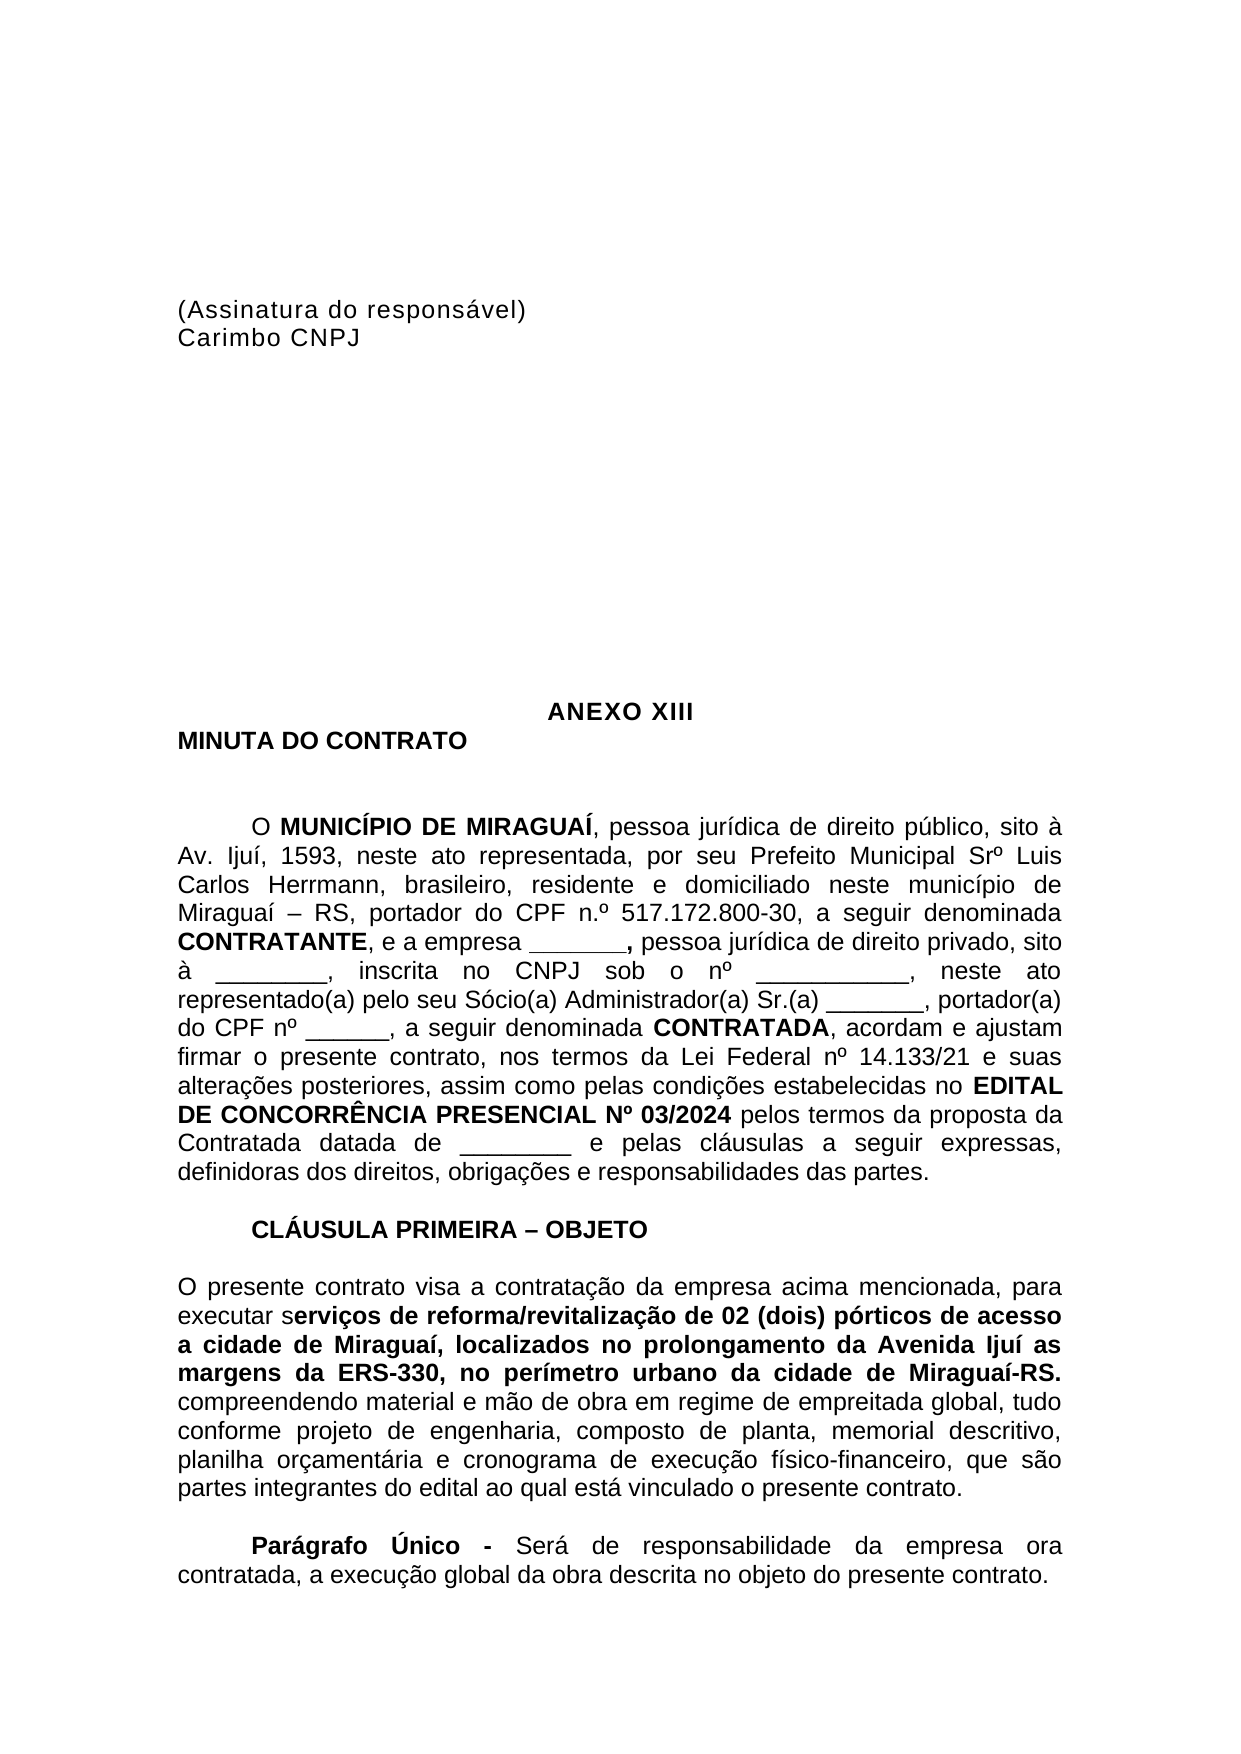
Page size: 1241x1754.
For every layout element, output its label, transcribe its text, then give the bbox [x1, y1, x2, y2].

text MINUTA DO CONTRATO [177, 726, 1063, 754]
text (Assinatura do responsável) [177, 294, 1063, 323]
text O MUNICÍPIO DE MIRAGUAÍ, pessoa jurídica de direito público, sito à Av. Ijuí, 1593, neste ato representada, por seu Prefeito Municipal Srº Luis Carlos Herrmann, brasileiro, residente e domiciliado neste município de Miraguaí – RS, portador do CPF n.º 517.172.800-30, a seguir denominada CONTRATANTE, e a empresa _______, pessoa jurídica de direito privado, sito à ________, inscrita no CNPJ sob o nº ___________, neste ato representado(a) pelo seu Sócio(a) Administrador(a) Sr.(a) _______, portador(a) do CPF nº ______, a seguir denominada CONTRATADA, acordam e ajustam firmar o presente contrato, nos termos da Lei Federal nº 14.133/21 e suas alterações posteriores, assim como pelas condições estabelecidas no EDITAL DE CONCORRÊNCIA PRESENCIAL Nº 03/2024 pelos termos da proposta da Contratada datada de ________ e pelas cláusulas a seguir expressas, definidoras dos direitos, obrigações e responsabilidades das partes. [177, 812, 1063, 1186]
text CLÁUSULA PRIMEIRA – OBJETO [177, 1214, 1063, 1243]
text O presente contrato visa a contratação da empresa acima mencionada, para executar serviços de reforma/revitalização de 02 (dois) pórticos de acesso a cidade de Miraguaí, localizados no prolongamento da Avenida Ijuí as margens da ERS-330, no perímetro urbano da cidade de Miraguaí-RS. compreendendo material e mão de obra em regime de empreitada global, tudo conforme projeto de engenharia, composto de planta, memorial descritivo, planilha orçamentária e cronograma de execução físico-financeiro, que são partes integrantes do edital ao qual está vinculado o presente contrato. [177, 1272, 1063, 1502]
text ANEXO XIII [177, 697, 1063, 726]
text Parágrafo Único - Será de responsabilidade da empresa ora contratada, a execução global da obra descrita no objeto do presente contrato. [177, 1531, 1063, 1588]
text Carimbo CNPJ [177, 323, 1063, 352]
